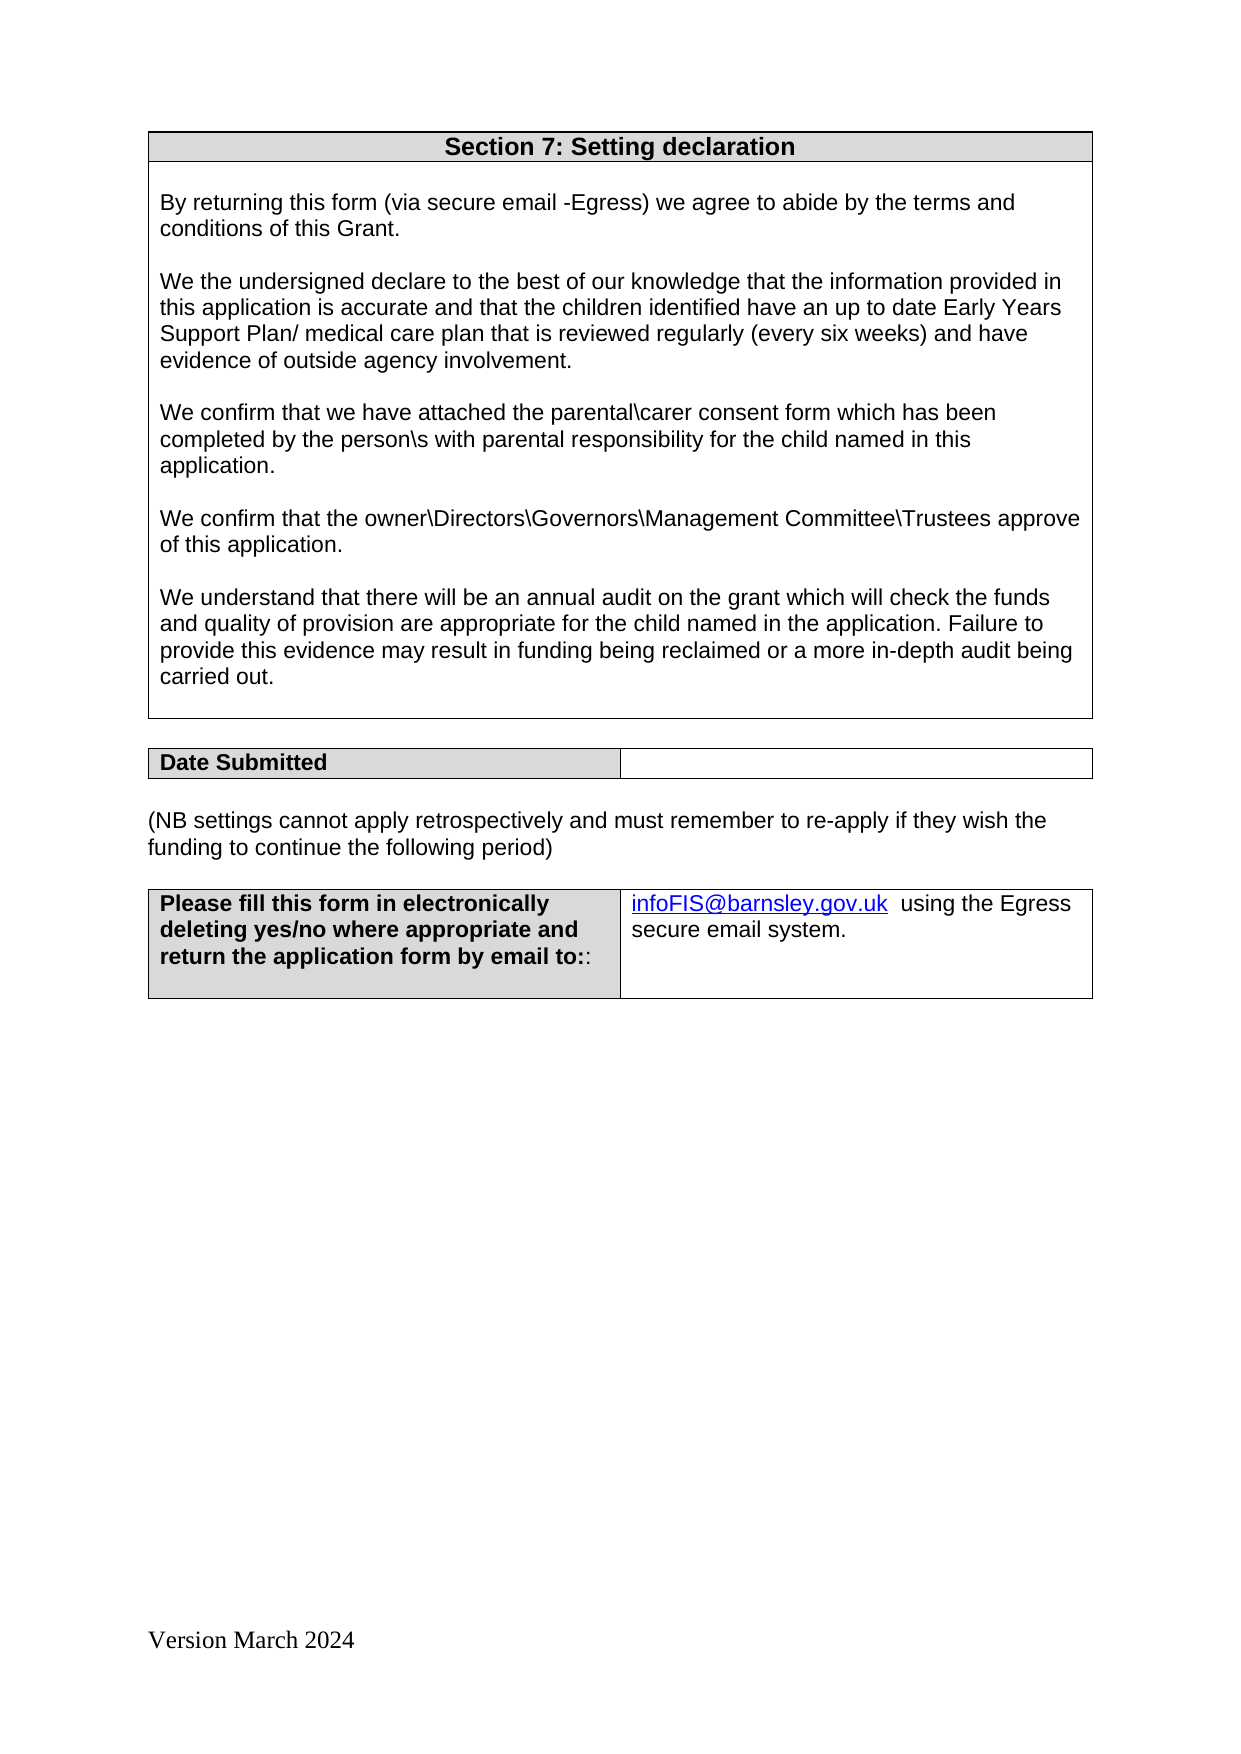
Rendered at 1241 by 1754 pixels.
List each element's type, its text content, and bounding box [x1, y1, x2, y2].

table_header [621, 749, 1092, 778]
text (NB settings cannot apply retrospectively and must remember to re-apply if they wish the funding to continue the following period) [148, 807, 1092, 860]
table_header Please fill this form in electronically deleting yes/no where appropriate and return the application form by email to:: [149, 890, 620, 998]
table_header infoFIS@barnsley.gov.uk using the Egress secure email system. [621, 890, 1092, 998]
table_cell By returning this form (via secure email -Egress) we agree to abide by the terms and conditions of this Grant. We the undersigned declare to the best of our knowledge that the information provided in this application is accurate and that the children identified have an up to date Early Years Support Plan/ medical care plan that is reviewed regularly (every six weeks) and have evidence of outside agency involvement. We confirm that we have attached the parental\carer consent form which has been completed by the person\s with parental responsibility for the child named in this application. We confirm that the owner\Directors\Governors\Management Committee\Trustees approve of this application. We understand that there will be an annual audit on the grant which will check the funds and quality of provision are appropriate for the child named in the application. Failure to provide this evidence may result in funding being reclaimed or a more in-depth audit being carried out. [149, 162, 1092, 718]
table_header Section 7: Setting declaration [149, 133, 1092, 161]
table_header Date Submitted [149, 749, 620, 778]
